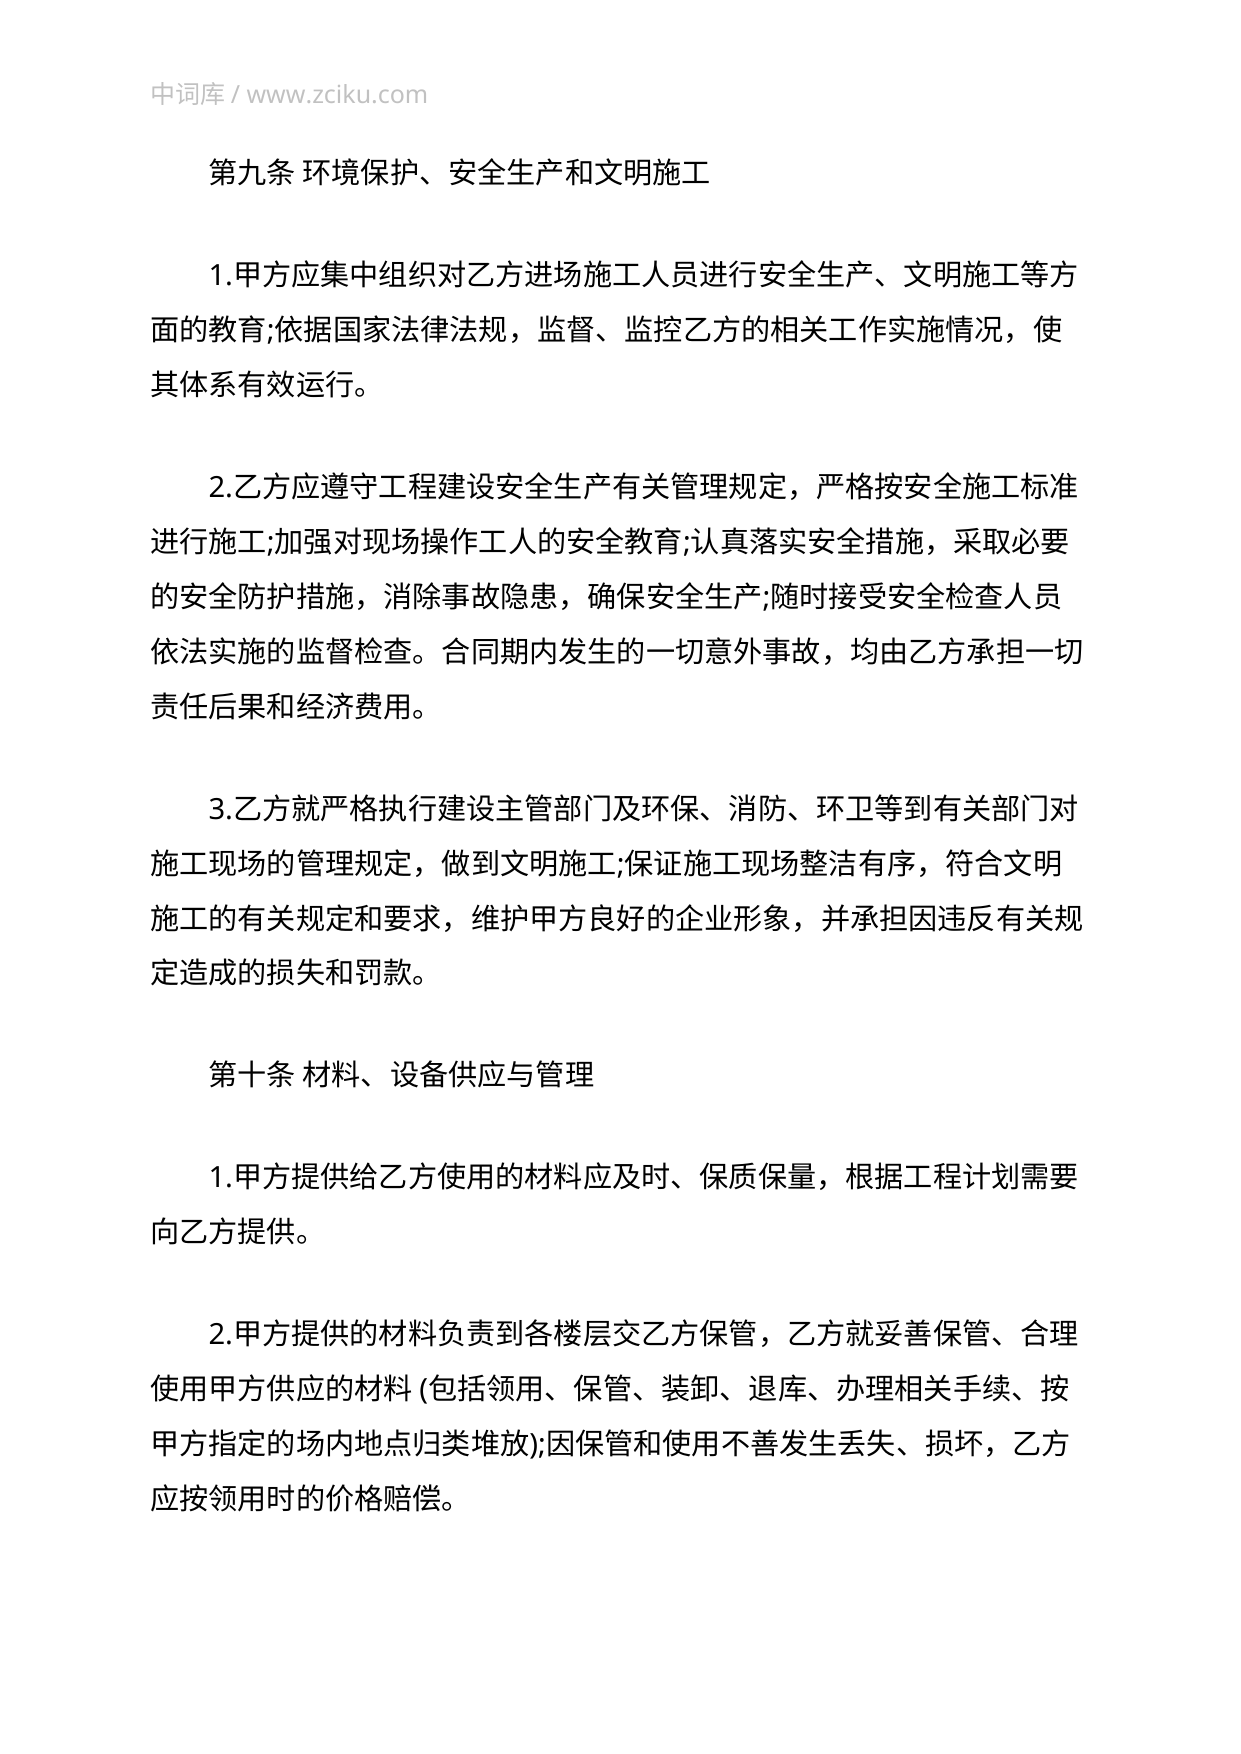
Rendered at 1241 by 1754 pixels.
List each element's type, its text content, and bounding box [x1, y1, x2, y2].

text 2.乙方应遵守工程建设安全生产有关管理规定，严格按安全施工标准进行施工;加强对现场操作工人的安全教育;认真落实安全措施，采取必要的安全防护措施，消除事故隐患，确保安全生产;随时接受安全检查人员依法实施的监督检查。合同期内发生的一切意外事故，均由乙方承担一切责任后果和经济费用。 [150, 463, 1090, 726]
text 1.甲方应集中组织对乙方进场施工人员进行安全生产、文明施工等方面的教育;依据国家法律法规，监督、监控乙方的相关工作实施情况，使其体系有效运行。 [150, 252, 1090, 404]
text 第九条 环境保护、安全生产和文明施工 [150, 150, 1090, 192]
text 1.甲方提供给乙方使用的材料应及时、保质保量，根据工程计划需要向乙方提供。 [150, 1154, 1090, 1251]
text 2.甲方提供的材料负责到各楼层交乙方保管，乙方就妥善保管、合理使用甲方供应的材料 (包括领用、保管、装卸、退库、办理相关手续、按甲方指定的场内地点归类堆放);因保管和使用不善发生丢失、损坏，乙方应按领用时的价格赔偿。 [150, 1310, 1090, 1518]
text 3.乙方就严格执行建设主管部门及环保、消防、环卫等到有关部门对施工现场的管理规定，做到文明施工;保证施工现场整洁有序，符合文明施工的有关规定和要求，维护甲方良好的企业形象，并承担因违反有关规定造成的损失和罚款。 [150, 785, 1090, 992]
text 第十条 材料、设备供应与管理 [150, 1052, 1090, 1094]
